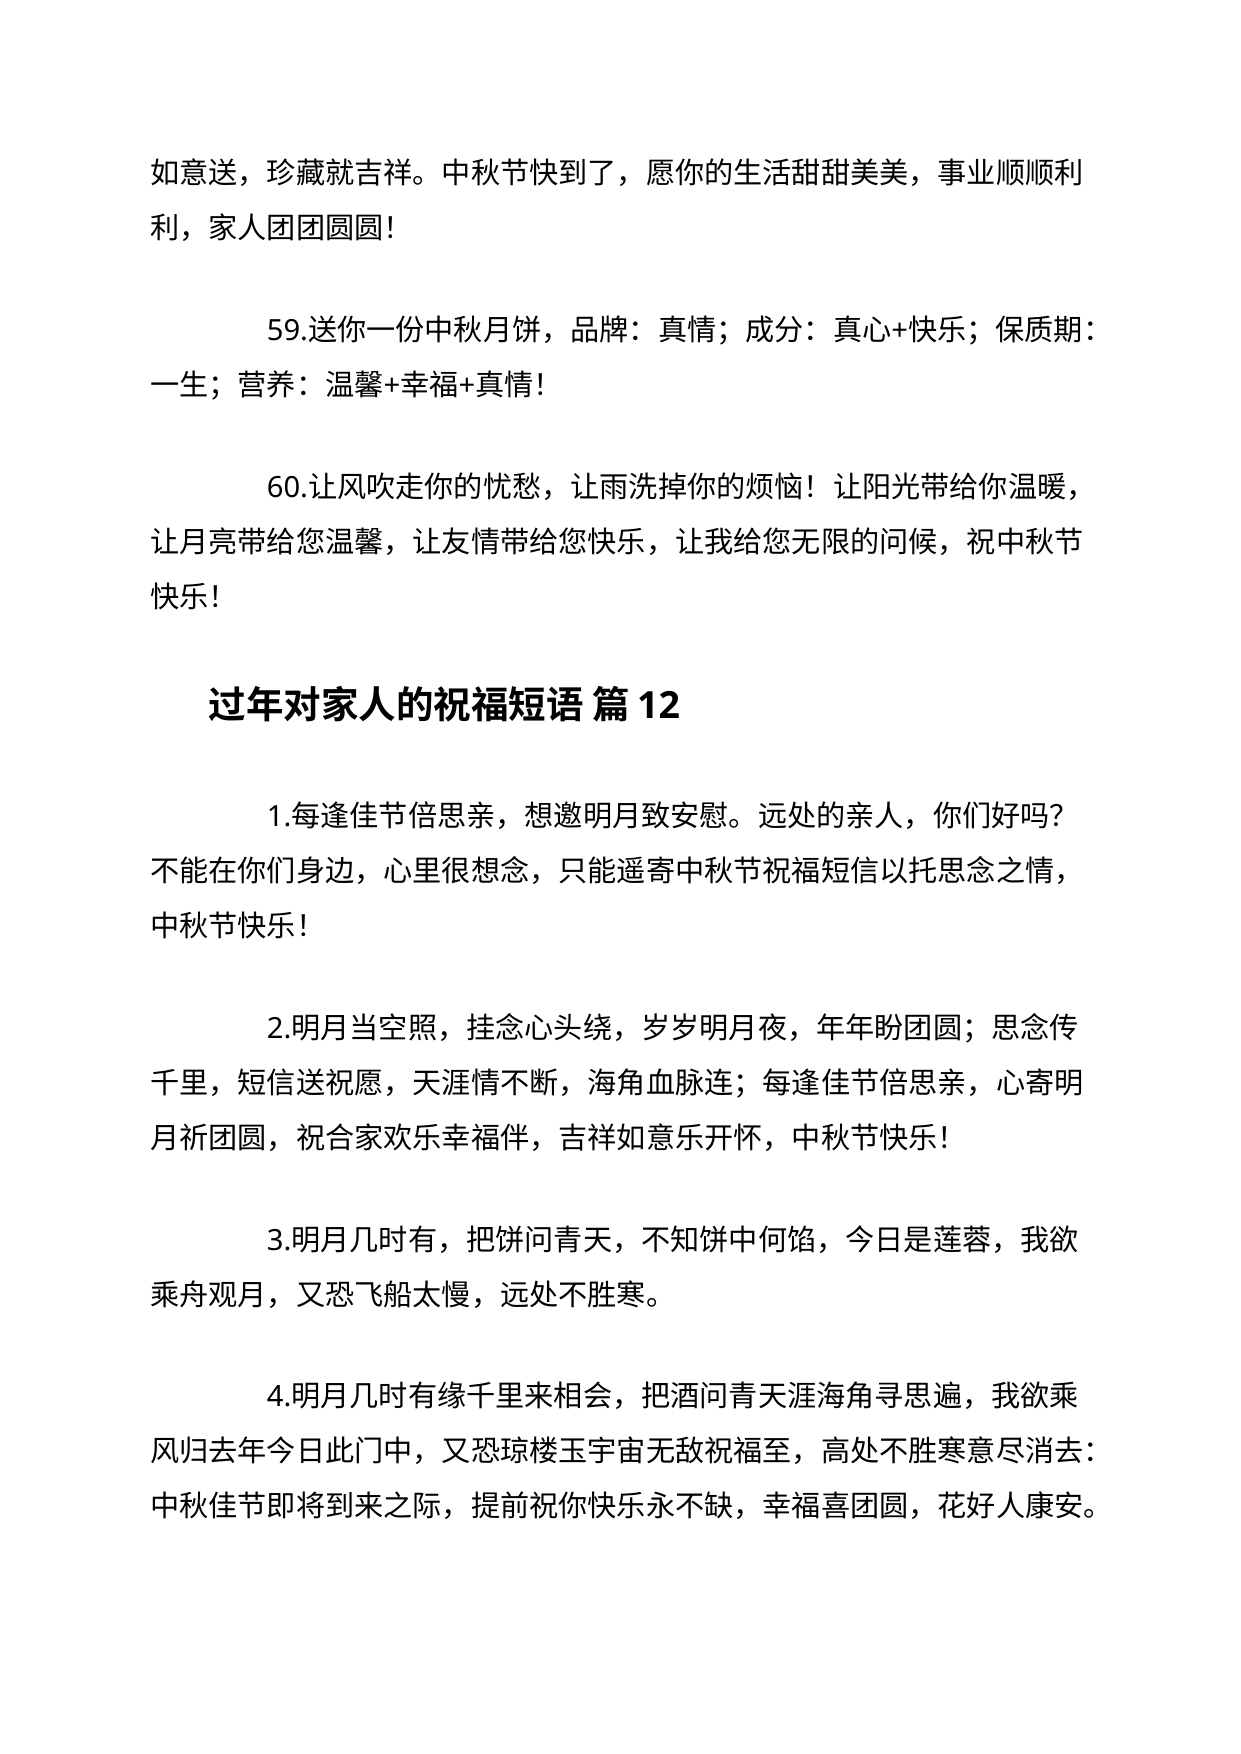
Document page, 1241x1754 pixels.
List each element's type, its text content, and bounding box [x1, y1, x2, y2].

text 过年对家人的祝福短语 篇12 [150, 675, 1090, 730]
text 60.让风吹走你的忧愁，让雨洗掉你的烦恼！让阳光带给你温暖，让月亮带给您温馨，让友情带给您快乐，让我给您无限的问候，祝中秋节快乐！ [150, 464, 1090, 616]
text 1.每逢佳节倍思亲，想邀明月致安慰。远处的亲人，你们好吗？不能在你们身边，心里很想念，只能遥寄中秋节祝福短信以托思念之情，中秋节快乐！ [150, 793, 1090, 945]
text 3.明月几时有，把饼问青天，不知饼中何馅，今日是莲蓉，我欲乘舟观月，又恐飞船太慢，远处不胜寒。 [150, 1216, 1090, 1313]
text 4.明月几时有缘千里来相会，把酒问青天涯海角寻思遍，我欲乘风归去年今日此门中，又恐琼楼玉宇宙无敌祝福至，高处不胜寒意尽消去：中秋佳节即将到来之际，提前祝你快乐永不缺，幸福喜团圆，花好人康安。 [150, 1373, 1090, 1525]
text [150, 150, 1090, 247]
text 2.明月当空照，挂念心头绕，岁岁明月夜，年年盼团圆；思念传千里，短信送祝愿，天涯情不断，海角血脉连；每逢佳节倍思亲，心寄明月祈团圆，祝合家欢乐幸福伴，吉祥如意乐开怀，中秋节快乐！ [150, 1004, 1090, 1157]
text 59.送你一份中秋月饼，品牌：真情；成分：真心+快乐；保质期：一生；营养：温馨+幸福+真情！ [150, 307, 1090, 404]
